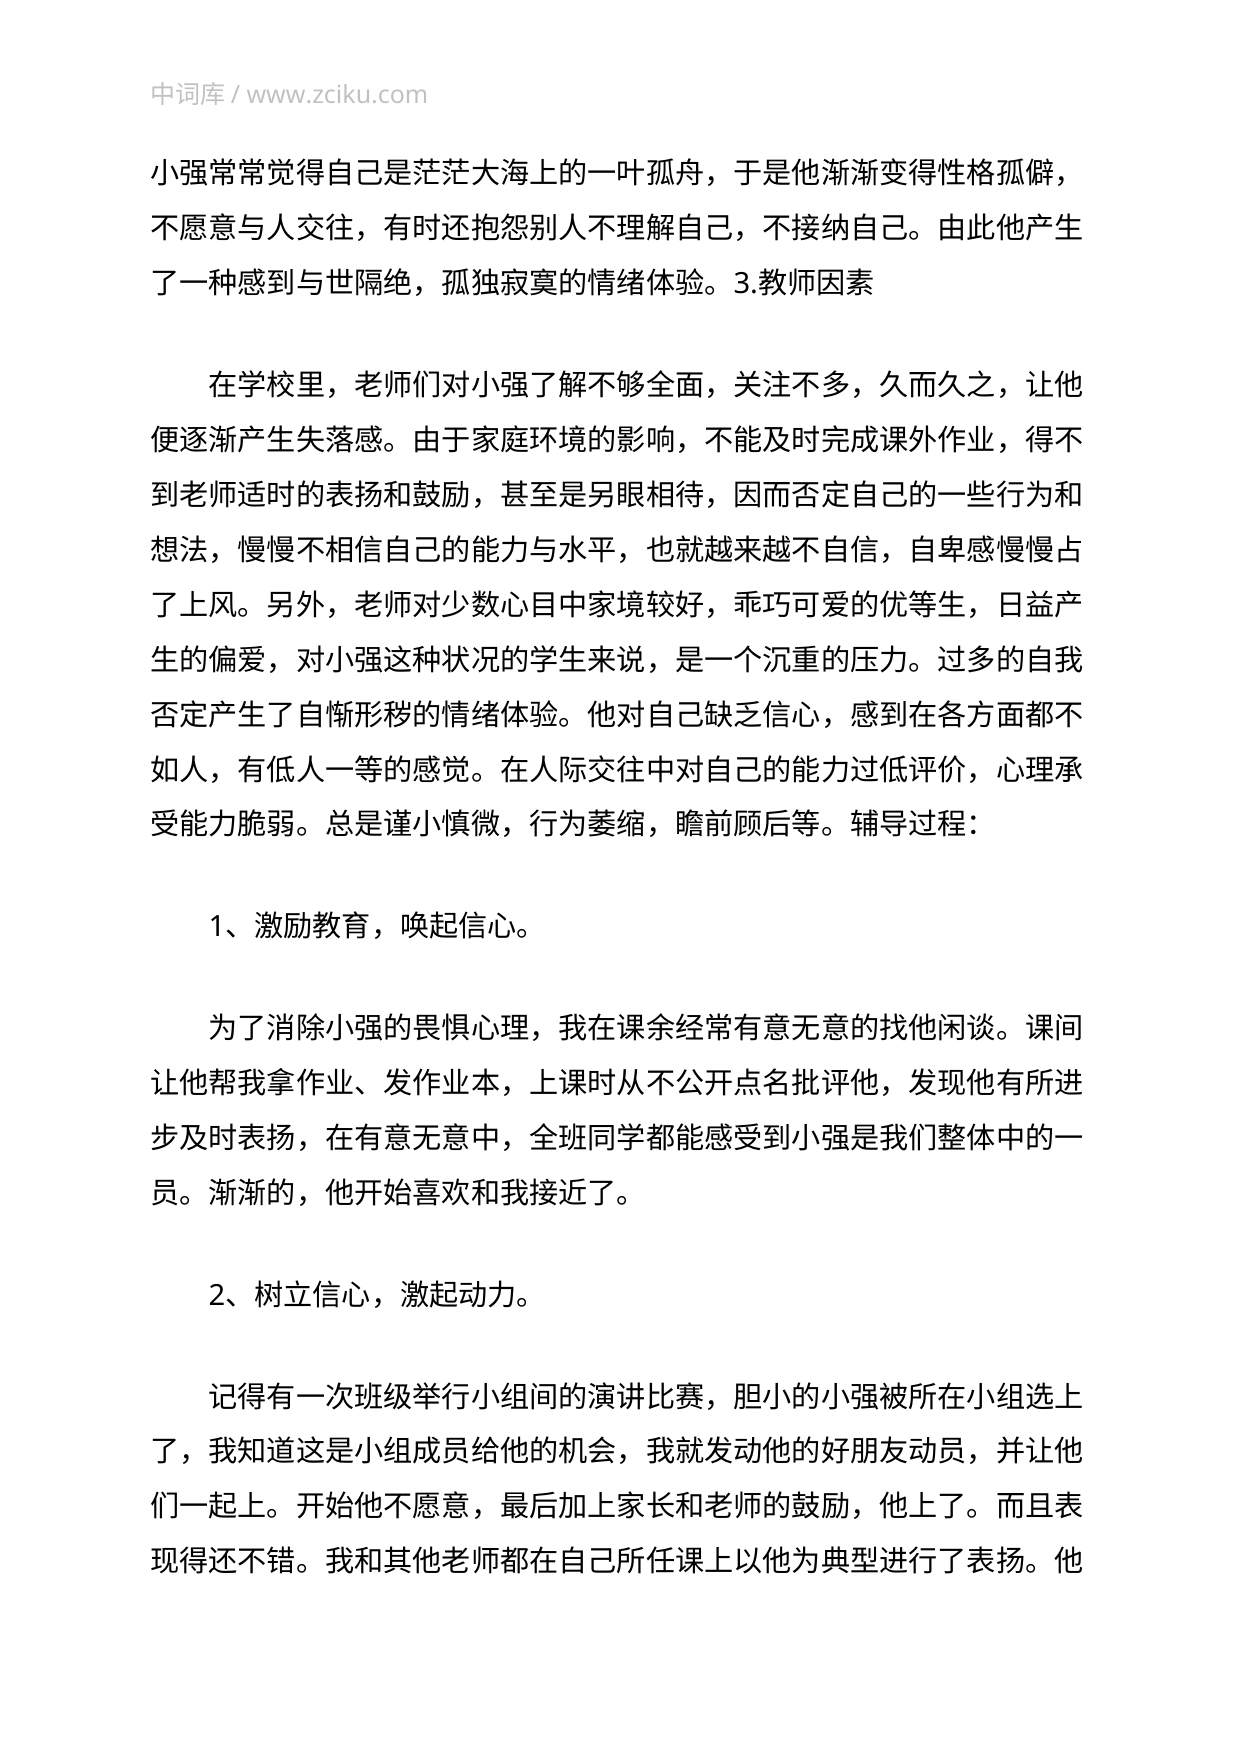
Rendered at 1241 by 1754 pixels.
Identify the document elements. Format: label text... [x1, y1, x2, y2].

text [150, 150, 1090, 302]
text 为了消除小强的畏惧心理，我在课余经常有意无意的找他闲谈。课间让他帮我拿作业、发作业本，上课时从不公开点名批评他，发现他有所进步及时表扬，在有意无意中，全班同学都能感受到小强是我们整体中的一员。渐渐的，他开始喜欢和我接近了。 [150, 1005, 1090, 1212]
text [150, 1373, 1090, 1580]
text 2、树立信心，激起动力。 [150, 1271, 1090, 1313]
text 在学校里，老师们对小强了解不够全面，关注不多，久而久之，让他便逐渐产生失落感。由于家庭环境的影响，不能及时完成课外作业，得不到老师适时的表扬和鼓励，甚至是另眼相待，因而否定自己的一些行为和想法，慢慢不相信自己的能力与水平，也就越来越不自信，自卑感慢慢占了上风。另外，老师对少数心目中家境较好，乖巧可爱的优等生，日益产生的偏爱，对小强这种状况的学生来说，是一个沉重的压力。过多的自我否定产生了自惭形秽的情绪体验。他对自己缺乏信心，感到在各方面都不如人，有低人一等的感觉。在人际交往中对自己的能力过低评价，心理承受能力脆弱。总是谨小慎微，行为萎缩，瞻前顾后等。辅导过程： [150, 362, 1090, 843]
text 1、激励教育，唤起信心。 [150, 903, 1090, 945]
